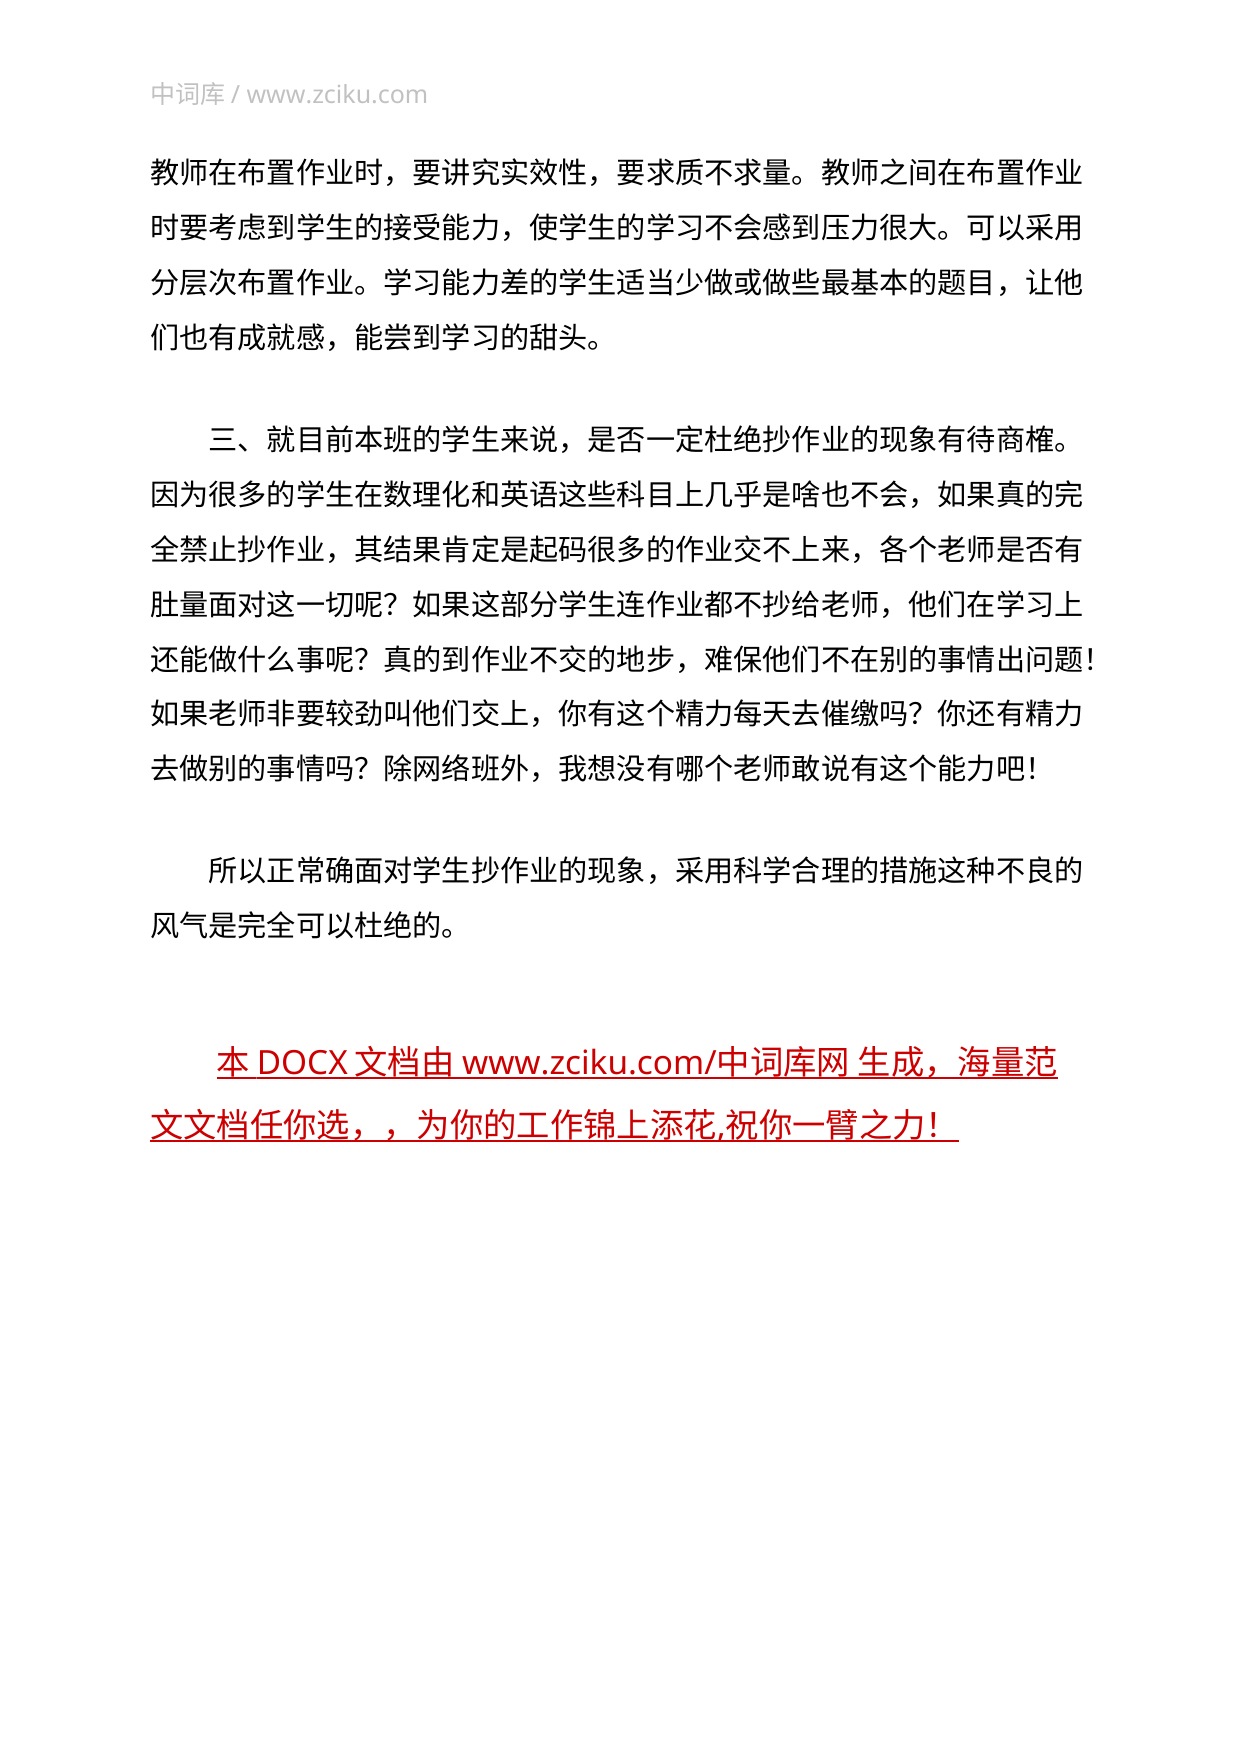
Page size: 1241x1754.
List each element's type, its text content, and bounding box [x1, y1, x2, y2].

text 三、就目前本班的学生来说，是否一定杜绝抄作业的现象有待商榷。因为很多的学生在数理化和英语这些科目上几乎是啥也不会，如果真的完全禁止抄作业，其结果肯定是起码很多的作业交不上来，各个老师是否有肚量面对这一切呢？如果这部分学生连作业都不抄给老师，他们在学习上还能做什么事呢？真的到作业不交的地步，难保他们不在别的事情出问题！如果老师非要较劲叫他们交上，你有这个精力每天去催缴吗？你还有精力去做别的事情吗？除网络班外，我想没有哪个老师敢说有这个能力吧！ [150, 416, 1090, 788]
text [150, 150, 1090, 357]
text 本DOCX文档由 www.zciku.com/中词库网 生成，海量范文文档任你选，，为你的工作锦上添花,祝你一臂之力！ [150, 1036, 1090, 1147]
text 所以正常确面对学生抄作业的现象，采用科学合理的措施这种不良的风气是完全可以杜绝的。 [150, 848, 1090, 945]
